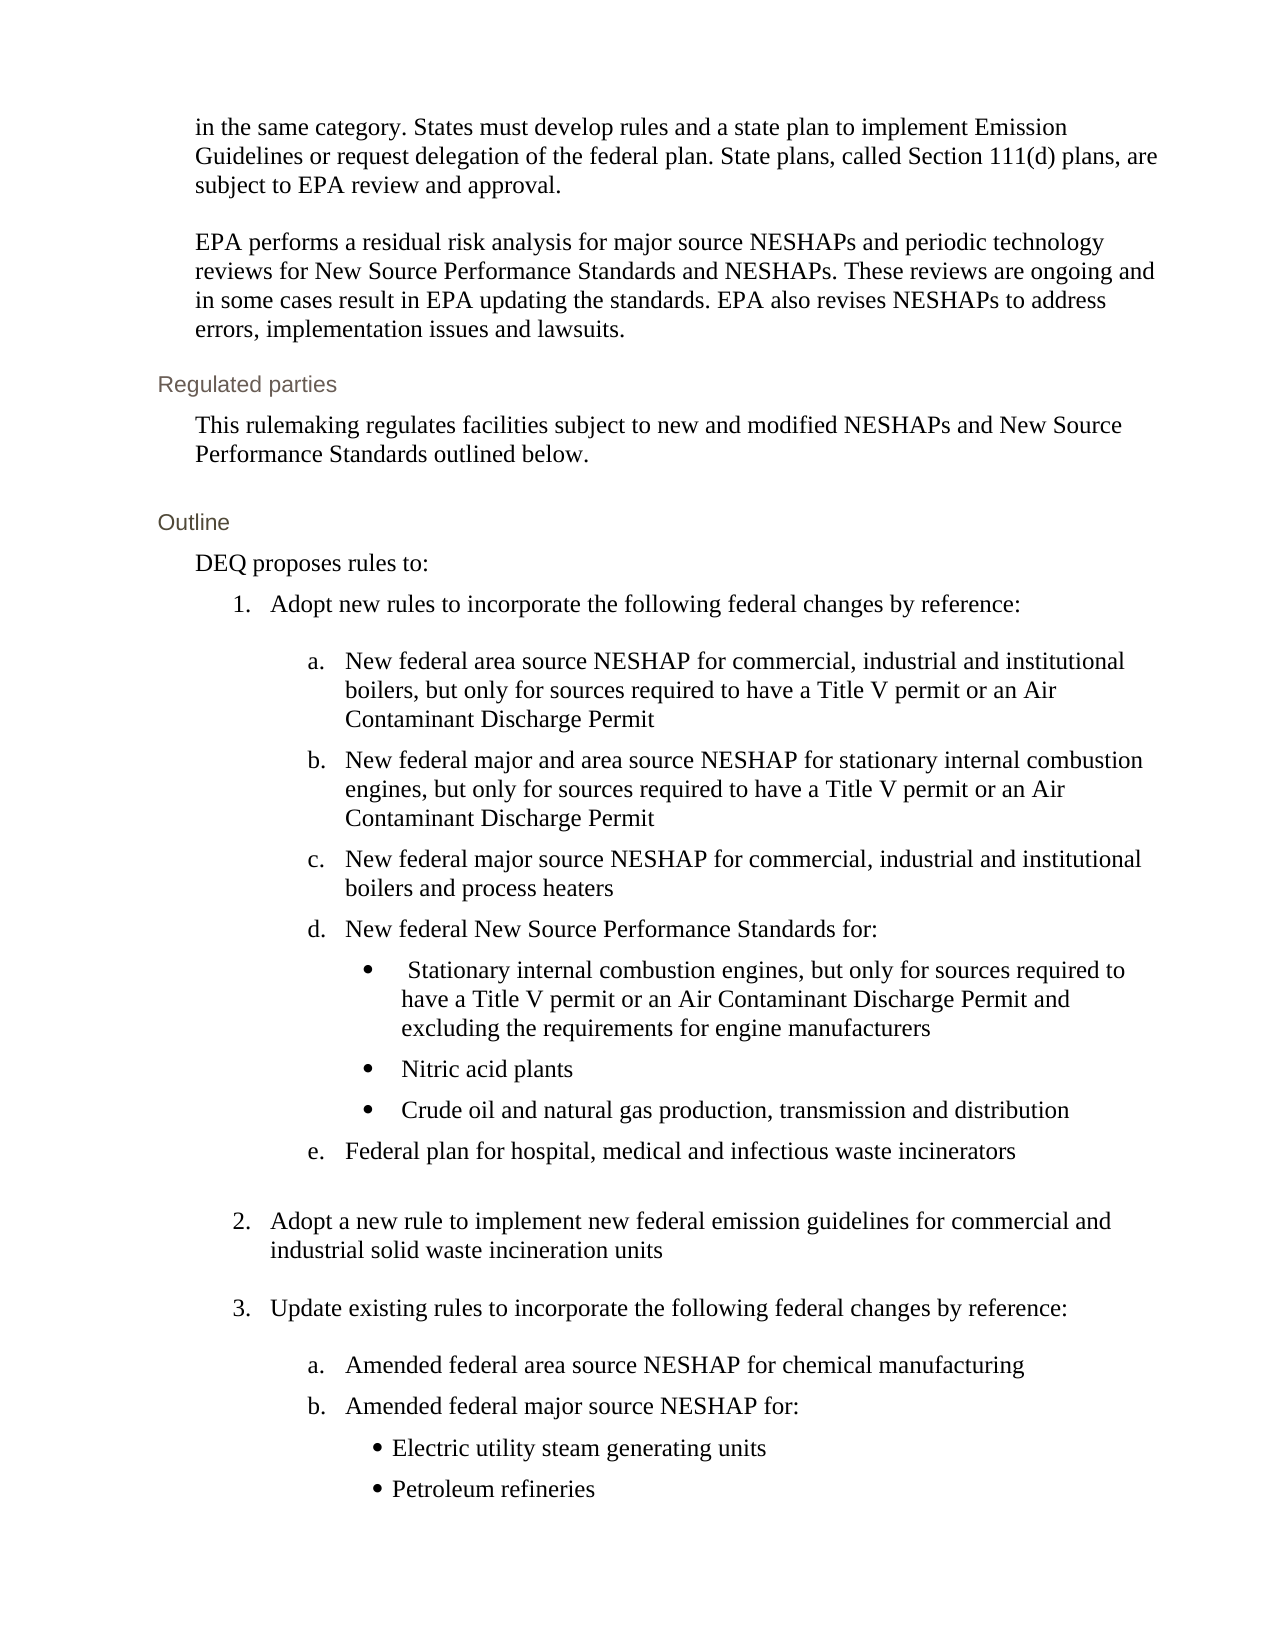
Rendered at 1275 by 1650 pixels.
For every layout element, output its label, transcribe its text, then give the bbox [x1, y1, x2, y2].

list New federal area source NESHAP for commercial, industrial and institutional boilers, but only for sources required to have a Title V permit or an Air Contaminant Discharge Permit [307, 646, 1171, 733]
list Adopt new rules to incorporate the following federal changes by reference: [232, 589, 1171, 618]
text Outline [157, 509, 1162, 535]
list Adopt a new rule to implement new federal emission guidelines for commercial and industrial solid waste incineration units [232, 1206, 1171, 1264]
text DEQ proposes rules to: [195, 548, 1162, 576]
list Electric utility steam generating units [373, 1433, 1171, 1461]
text This rulemaking regulates facilities subject to new and modified NESHAPs and New Source Performance Standards outlined below. [195, 410, 1171, 468]
list Amended federal major source NESHAP for: [307, 1391, 1171, 1420]
list New federal New Source Performance Standards for: [307, 914, 1171, 943]
list Amended federal area source NESHAP for chemical manufacturing [307, 1350, 1171, 1379]
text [195, 112, 1172, 199]
list Stationary internal combustion engines, but only for sources required to have a Title V permit or an Air Contaminant Discharge Permit and excluding the requirements for engine manufacturers [364, 955, 1171, 1041]
list Nitric acid plants [364, 1054, 1171, 1083]
text Regulated parties [157, 371, 1162, 398]
list New federal major source NESHAP for commercial, industrial and institutional boilers and process heaters [307, 844, 1171, 901]
list Crude oil and natural gas production, transmission and distribution [364, 1095, 1171, 1124]
list Update existing rules to incorporate the following federal changes by reference: [232, 1293, 1171, 1321]
list Federal plan for hospital, medical and infectious waste incinerators [307, 1136, 1171, 1165]
list New federal major and area source NESHAP for stationary internal combustion engines, but only for sources required to have a Title V permit or an Air Contaminant Discharge Permit [307, 745, 1171, 831]
text EPA performs a residual risk analysis for major source NESHAPs and periodic technology reviews for New Source Performance Standards and NESHAPs. These reviews are ongoing and in some cases result in EPA updating the standards. EPA also revises NESHAPs to address errors, implementation issues and lawsuits. [195, 227, 1162, 342]
list Petroleum refineries [373, 1474, 1171, 1503]
